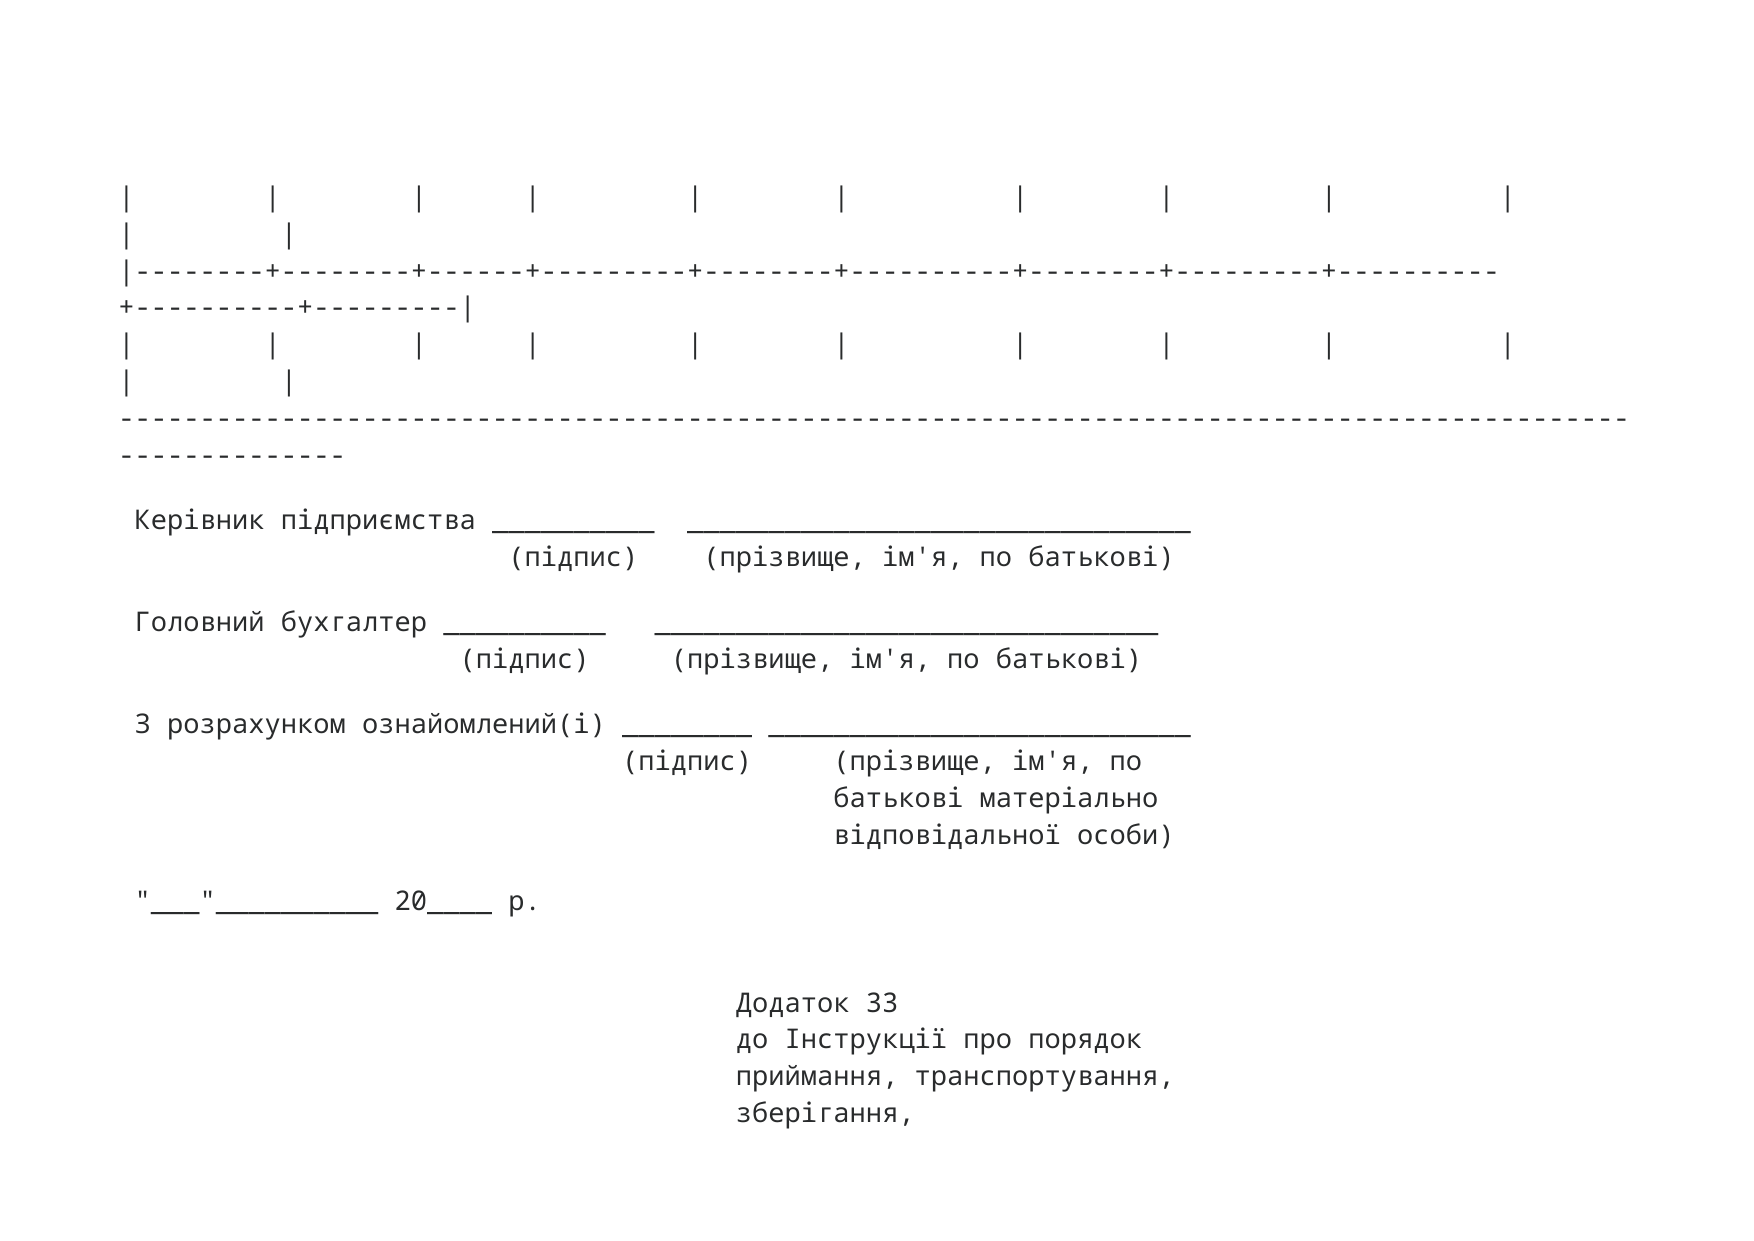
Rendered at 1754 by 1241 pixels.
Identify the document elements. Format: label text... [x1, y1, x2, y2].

text ----------------------------------------------------------------------------------------------------------- [118, 398, 1636, 501]
text Керівник підприємства __________ _______________________________ (підпис) (прізвище, ім'я, по батькові) [118, 501, 1636, 603]
text | | | | | | | | | | | | [118, 177, 1636, 251]
text Головний бухгалтер __________ _______________________________ (підпис) (прізвище, ім'я, по батькові) [118, 603, 1636, 705]
text | | | | | | | | | | | | [118, 325, 1636, 398]
text "___"__________ 20____ р. [118, 881, 1636, 983]
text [118, 251, 1636, 325]
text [118, 983, 1636, 1131]
text З розрахунком ознайомлений(і) ________ __________________________ (підпис) (прізвище, ім'я, по батькові матеріально відповідальної особи) [118, 705, 1636, 881]
